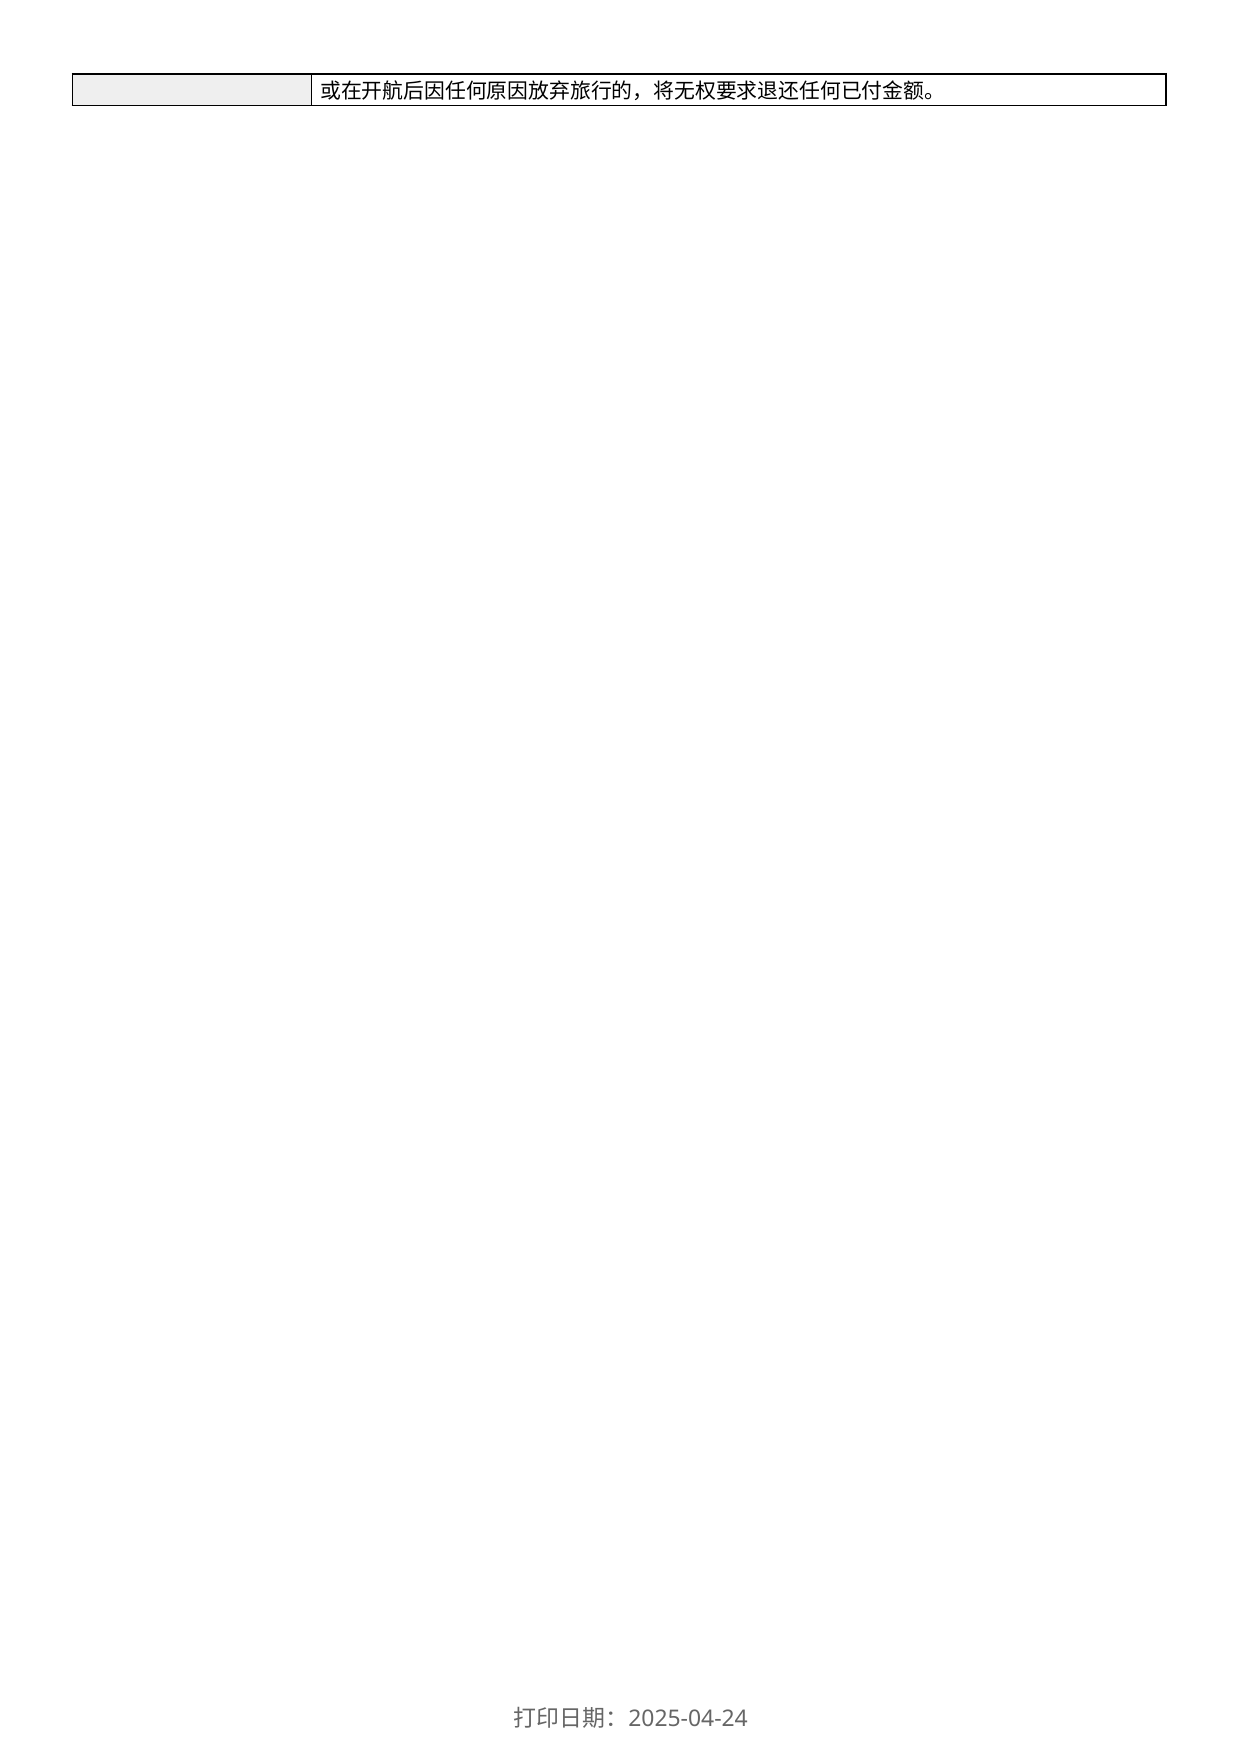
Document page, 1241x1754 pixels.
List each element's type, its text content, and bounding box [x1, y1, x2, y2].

table_cell 报名材料 [73, 75, 311, 105]
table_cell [312, 75, 1165, 105]
